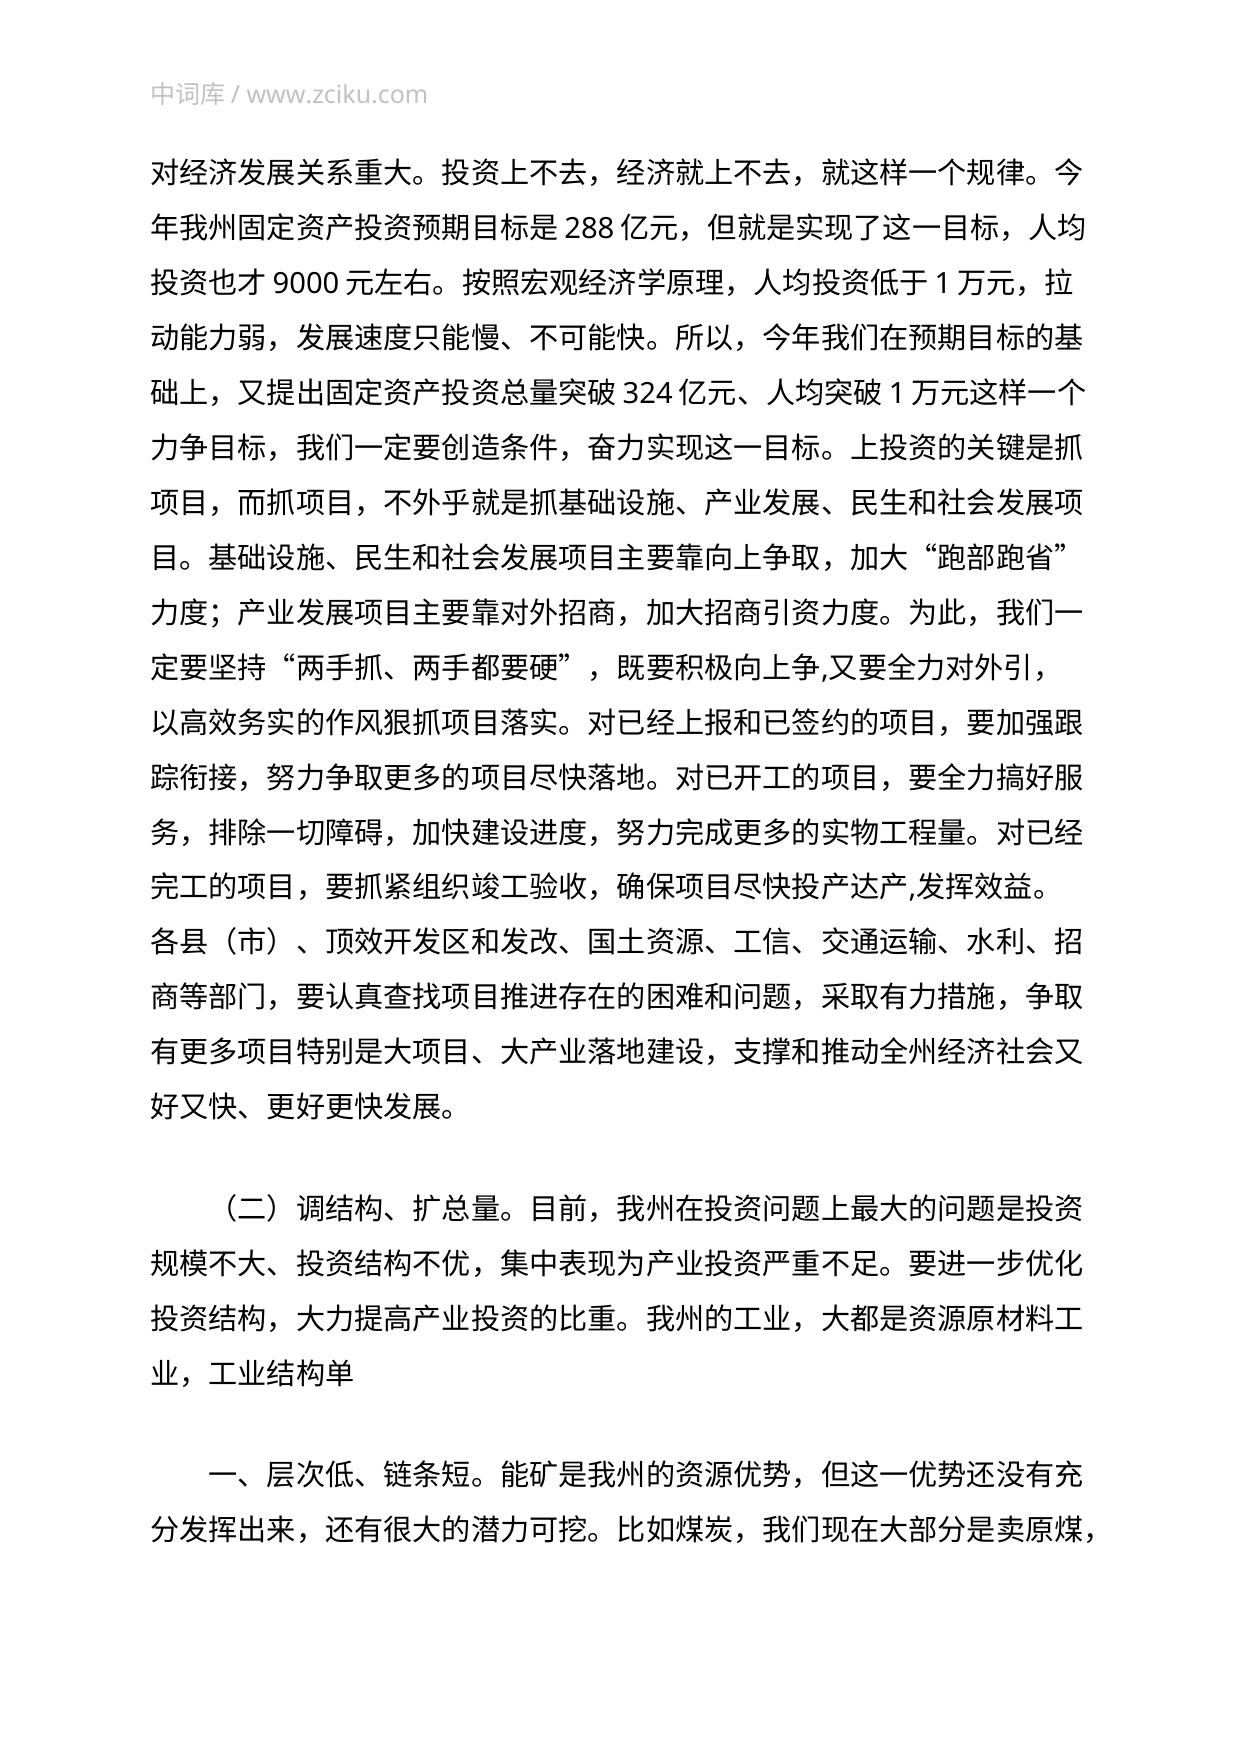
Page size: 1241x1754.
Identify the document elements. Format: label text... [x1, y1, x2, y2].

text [150, 150, 1090, 1126]
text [150, 1452, 1090, 1549]
text （二）调结构、扩总量。目前，我州在投资问题上最大的问题是投资规模不大、投资结构不优，集中表现为产业投资严重不足。要进一步优化投资结构，大力提高产业投资的比重。我州的工业，大都是资源原材料工业，工业结构单 [150, 1186, 1090, 1392]
